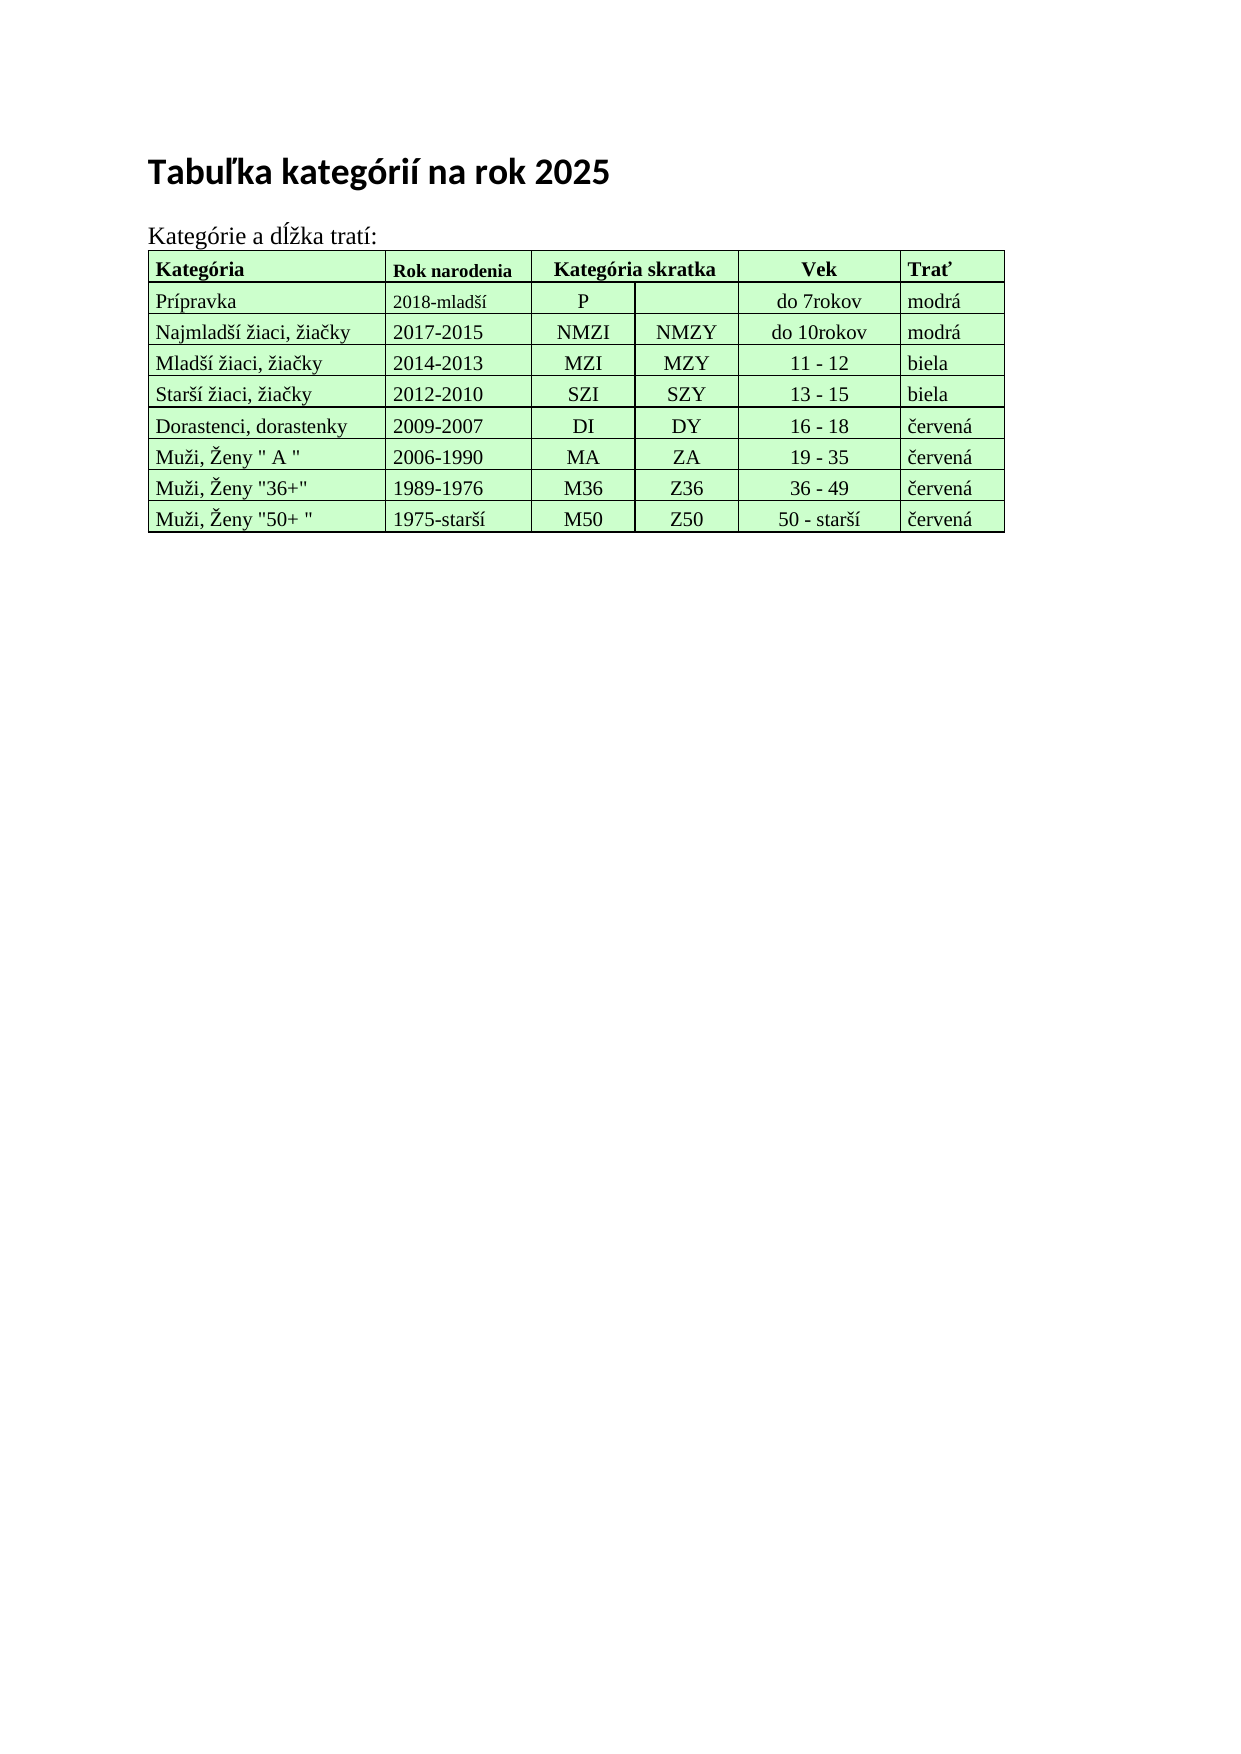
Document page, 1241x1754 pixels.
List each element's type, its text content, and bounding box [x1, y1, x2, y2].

table_cell 2009-2007 [386, 408, 531, 438]
table_cell Muži, Ženy " A " [149, 439, 385, 469]
table_header Kategória [149, 251, 385, 281]
table_cell Z36 [636, 470, 738, 500]
text Kategórie a dĺžka tratí: [148, 221, 1093, 250]
table_cell MZY [636, 345, 738, 375]
table_cell MZI [532, 345, 634, 375]
table_cell 36 - 49 [739, 470, 900, 500]
table_cell 2012-2010 [386, 376, 531, 406]
table_header Kategória skratka [532, 251, 738, 281]
table_cell Muži, Ženy "36+" [149, 470, 385, 500]
table_cell NMZY [636, 314, 738, 344]
table_cell 11 - 12 [739, 345, 900, 375]
table_cell Starší žiaci, žiačky [149, 376, 385, 406]
table_cell 2014-2013 [386, 345, 531, 375]
table_header Rok narodenia [386, 251, 531, 281]
table_cell modrá [901, 314, 1004, 344]
table_cell 2017-2015 [386, 314, 531, 344]
table_cell MA [532, 439, 634, 469]
table_header Trať [901, 251, 1004, 281]
table_cell 19 - 35 [739, 439, 900, 469]
table_cell do 10rokov [739, 314, 900, 344]
table_header Vek [739, 251, 900, 281]
table_cell modrá [901, 283, 1004, 313]
table_cell 1975-starší [386, 501, 531, 531]
table_cell červená [901, 439, 1004, 469]
table_cell Mladší žiaci, žiačky [149, 345, 385, 375]
table_cell Muži, Ženy "50+ " [149, 501, 385, 531]
table_cell Z50 [636, 501, 738, 531]
table_cell Najmladší žiaci, žiačky [149, 314, 385, 344]
table_cell DY [636, 408, 738, 438]
table_cell 2006-1990 [386, 439, 531, 469]
table_cell [636, 283, 738, 313]
table_cell ZA [636, 439, 738, 469]
text Tabuľka kategórií na rok 2025 [148, 148, 1093, 193]
table_cell do 7rokov [739, 283, 900, 313]
table_cell červená [901, 408, 1004, 438]
table_cell Dorastenci, dorastenky [149, 408, 385, 438]
table_cell červená [901, 470, 1004, 500]
table_cell 2018-mladší [386, 283, 531, 313]
table_cell 1989-1976 [386, 470, 531, 500]
table_cell 16 - 18 [739, 408, 900, 438]
table_cell Prípravka [149, 283, 385, 313]
table_cell biela [901, 345, 1004, 375]
table_cell biela [901, 376, 1004, 406]
table_cell DI [532, 408, 634, 438]
table_cell P [532, 283, 634, 313]
table_cell M36 [532, 470, 634, 500]
table_cell NMZI [532, 314, 634, 344]
table_cell 13 - 15 [739, 376, 900, 406]
table_cell SZY [636, 376, 738, 406]
table_cell 50 - starší [739, 501, 900, 531]
table_cell červená [901, 501, 1004, 531]
table_cell M50 [532, 501, 634, 531]
table_cell SZI [532, 376, 634, 406]
